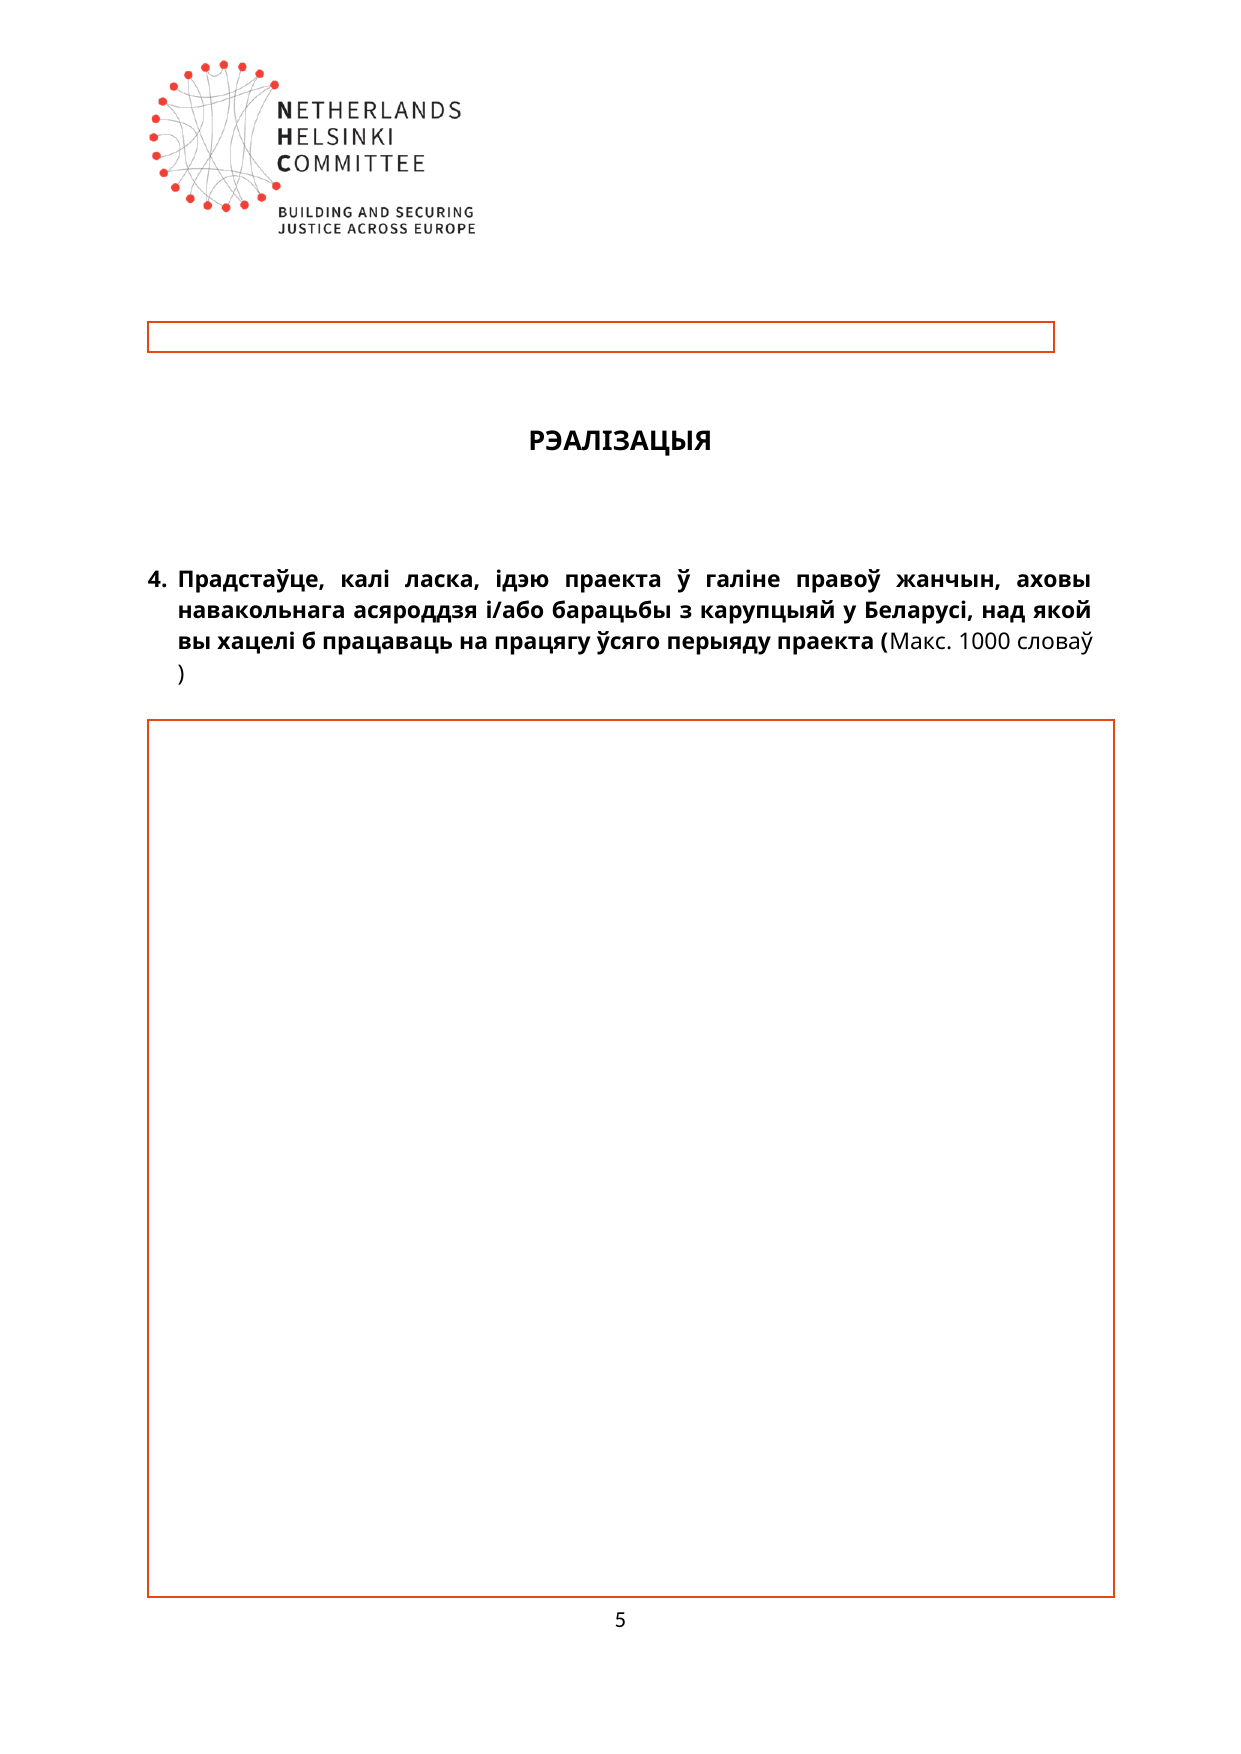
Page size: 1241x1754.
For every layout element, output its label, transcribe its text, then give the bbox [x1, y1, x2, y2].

table_header [149, 323, 1053, 351]
picture [147, 59, 479, 237]
list Прадстаўце, калі ласка, ідэю праекта ў галіне правоў жанчын, аховы навакольнага асяроддзя і/або барацьбы з карупцыяй у Беларусі, над якой вы хацелі б працаваць на працягу ўсяго перыяду праекта (Макс. 1000 словаў ) [148, 563, 1093, 688]
table_header [149, 721, 1113, 1596]
subtitle РЭАЛІЗАЦЫЯ [148, 422, 1093, 458]
